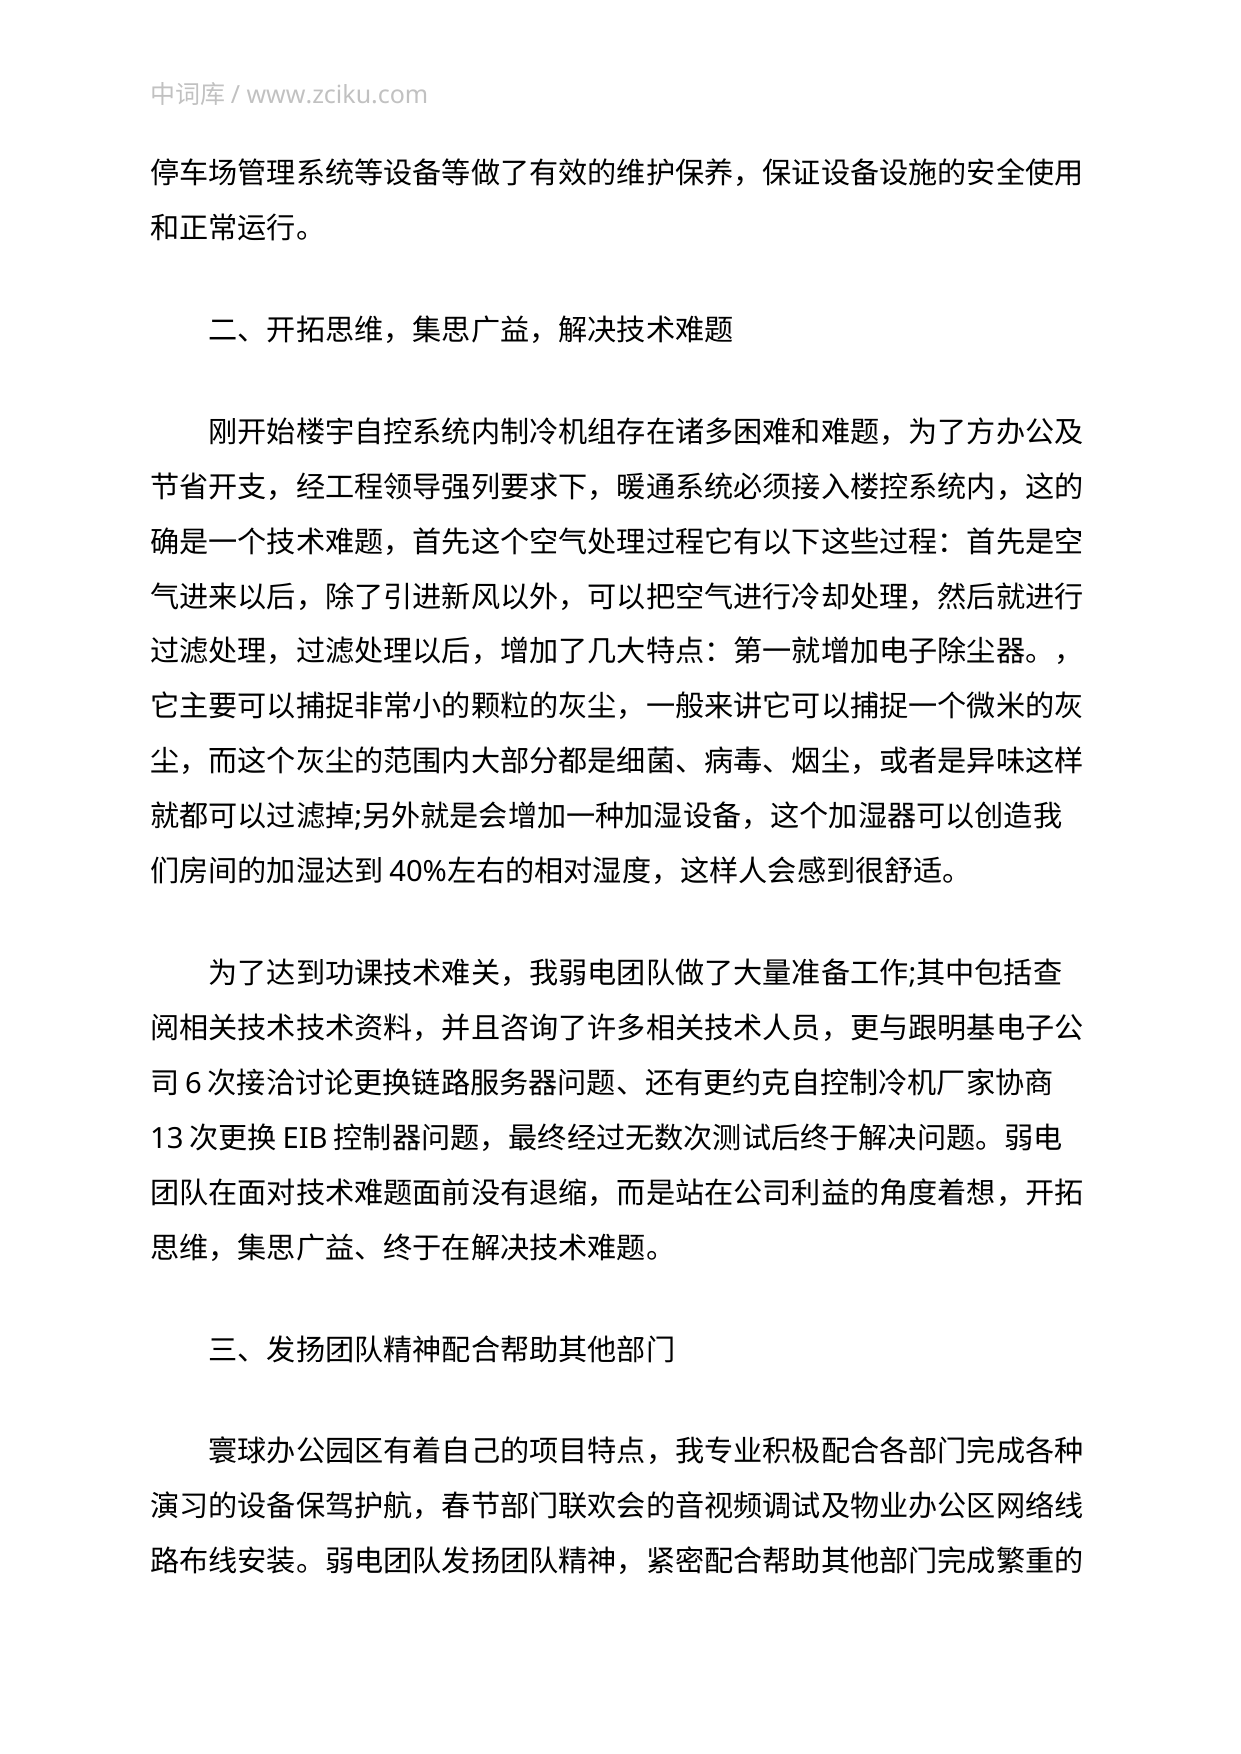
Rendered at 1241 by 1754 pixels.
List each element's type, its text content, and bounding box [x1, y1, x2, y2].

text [150, 150, 1090, 247]
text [150, 1428, 1090, 1580]
text 二、开拓思维，集思广益，解决技术难题 [150, 307, 1090, 349]
text 刚开始楼宇自控系统内制冷机组存在诸多困难和难题，为了方办公及节省开支，经工程领导强列要求下，暖通系统必须接入楼控系统内，这的确是一个技术难题，首先这个空气处理过程它有以下这些过程：首先是空气进来以后，除了引进新风以外，可以把空气进行冷却处理，然后就进行过滤处理，过滤处理以后，增加了几大特点：第一就增加电子除尘器。，它主要可以捕捉非常小的颗粒的灰尘，一般来讲它可以捕捉一个微米的灰尘，而这个灰尘的范围内大部分都是细菌、病毒、烟尘，或者是异味这样就都可以过滤掉;另外就是会增加一种加湿设备，这个加湿器可以创造我们房间的加湿达到40%左右的相对湿度，这样人会感到很舒适。 [150, 408, 1090, 890]
text 三、发扬团队精神配合帮助其他部门 [150, 1326, 1090, 1368]
text 为了达到功课技术难关，我弱电团队做了大量准备工作;其中包括查阅相关技术技术资料，并且咨询了许多相关技术人员，更与跟明基电子公司6次接洽讨论更换链路服务器问题、还有更约克自控制冷机厂家协商13次更换EIB控制器问题，最终经过无数次测试后终于解决问题。弱电团队在面对技术难题面前没有退缩，而是站在公司利益的角度着想，开拓思维，集思广益、终于在解决技术难题。 [150, 950, 1090, 1267]
